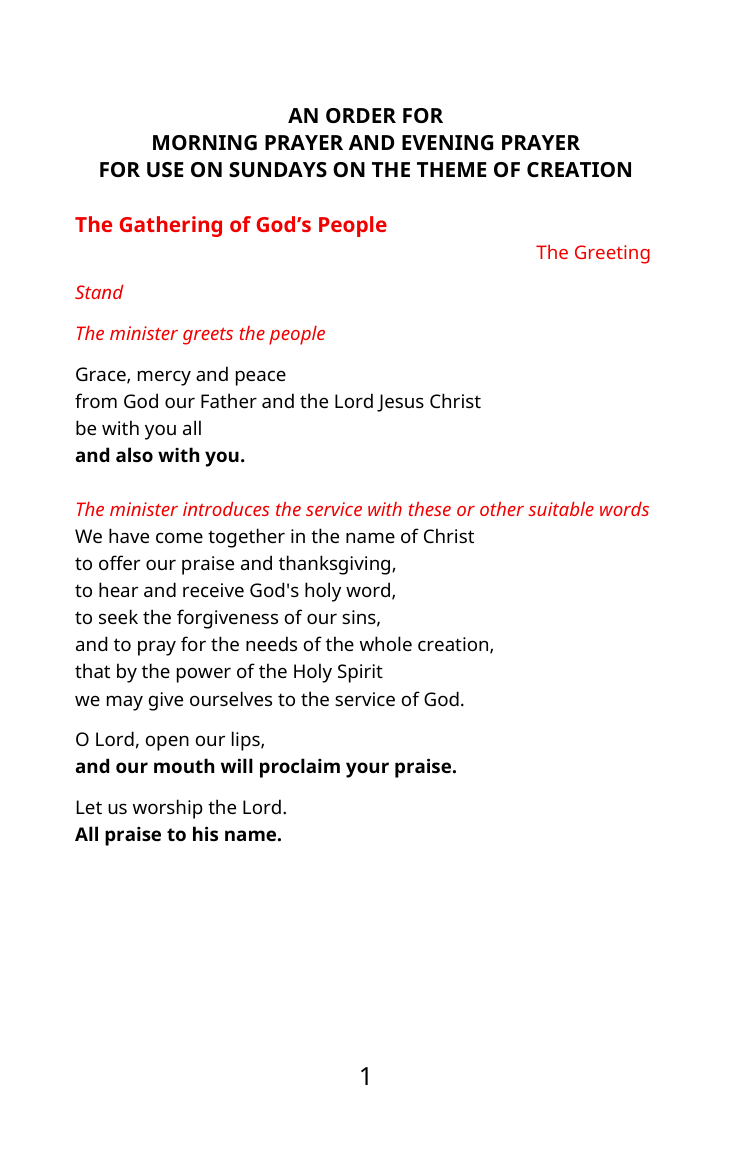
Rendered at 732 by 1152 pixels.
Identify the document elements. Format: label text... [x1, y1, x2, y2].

text Stand [75, 278, 651, 305]
text and our mouth will proclaim your praise. [75, 752, 651, 779]
text All praise to his name. [75, 820, 651, 847]
text We have come together in the name of Christ to offer our praise and thanksgiving, to hear and receive God's holy word, to seek the forgiveness of our sins, and to pray for the needs of the whole creation, that by the power of the Holy Spirit we may give ourselves to the service of God. [75, 522, 651, 711]
text and also with you. [75, 441, 651, 468]
text The minister introduces the service with these or other suitable words [75, 495, 651, 522]
text Let us worship the Lord. [75, 793, 731, 820]
text Grace, mercy and peace from God our Father and the Lord Jesus Christ be with you all [75, 359, 651, 441]
text O Lord, open our lips, [75, 725, 651, 752]
text The Greeting [75, 237, 651, 264]
text The Gathering of God’s People [75, 210, 651, 237]
title AN ORDER FOR MORNING PRAYER AND EVENING PRAYER FOR USE ON SUNDAYS ON THE THEME OF CREATION [75, 102, 656, 183]
text The minister greets the people [75, 319, 651, 346]
